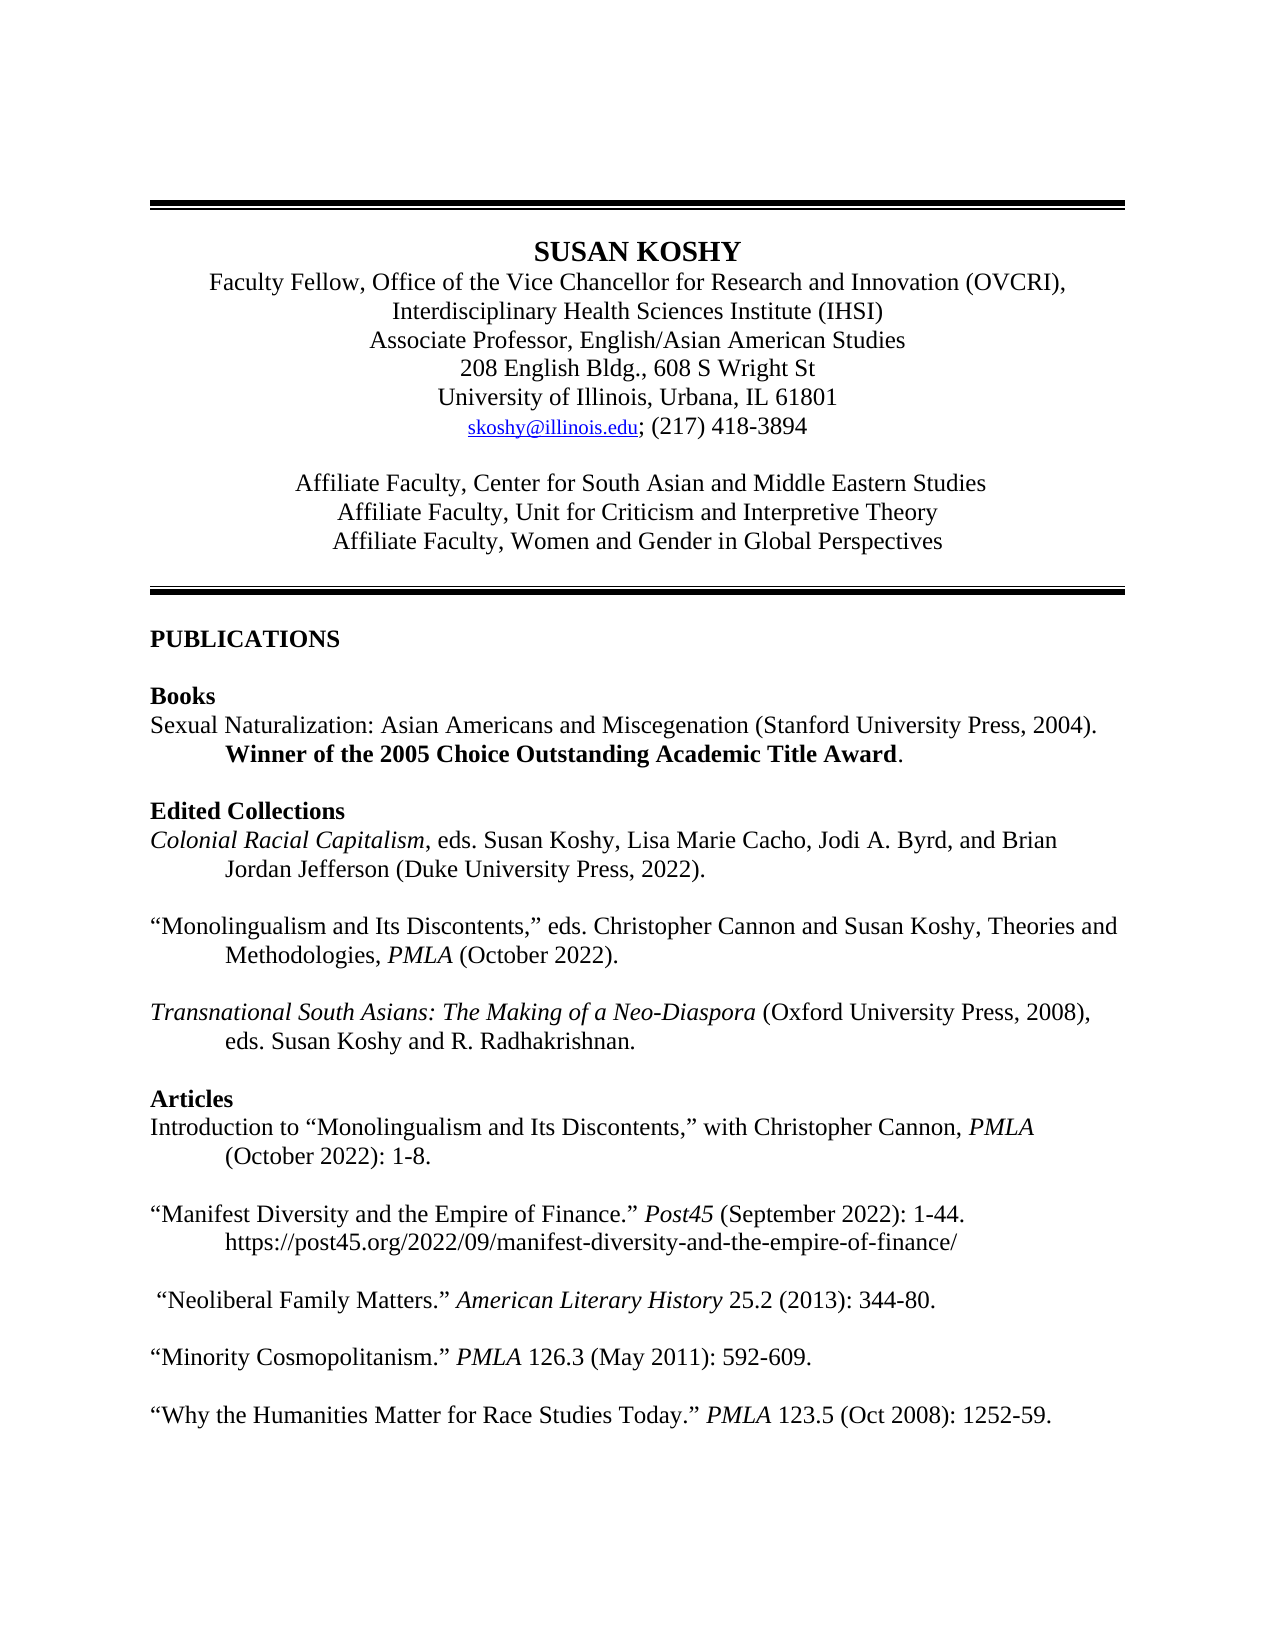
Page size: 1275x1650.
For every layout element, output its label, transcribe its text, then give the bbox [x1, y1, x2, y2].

text “Minority Cosmopolitanism.” PMLA 126.3 (May 2011): 592-609. [150, 1342, 1125, 1371]
text “Monolingualism and Its Discontents,” eds. Christopher Cannon and Susan Koshy, Theories and Methodologies, PMLA (October 2022). [150, 911, 1125, 969]
text “Manifest Diversity and the Empire of Finance.” Post45 (September 2022): 1-44. https://post45.org/2022/09/manifest-diversity-and-the-empire-of-finance/ [150, 1199, 1125, 1256]
text Affiliate Faculty, Center for South Asian and Middle Eastern Studies [150, 468, 1125, 497]
text Colonial Racial Capitalism, eds. Susan Koshy, Lisa Marie Cacho, Jodi A. Byrd, and Brian Jordan Jefferson (Duke University Press, 2022). [150, 825, 1125, 882]
text Introduction to “Monolingualism and Its Discontents,” with Christopher Cannon, PMLA (October 2022): 1-8. [150, 1112, 1125, 1170]
subtitle SUSAN KOSHY [150, 234, 1125, 267]
text “Why the Humanities Matter for Race Studies Today.” PMLA 123.5 (Oct 2008): 1252-59. [150, 1400, 1125, 1429]
text Faculty Fellow, Office of the Vice Chancellor for Research and Innovation (OVCRI), Interdisciplinary Health Sciences Institute (IHSI) [150, 267, 1125, 325]
text 208 English Bldg., 608 S Wright St [150, 353, 1125, 382]
text Associate Professor, English/Asian American Studies [150, 325, 1125, 353]
text Sexual Naturalization: Asian Americans and Miscegenation (Stanford University Press, 2004). Winner of the 2005 Choice Outstanding Academic Title Award. [150, 710, 1125, 767]
text skoshy@illinois.edu; (217) 418-3894 [150, 411, 1125, 440]
text Edited Collections [150, 796, 1125, 825]
text Books [150, 681, 1125, 710]
text “Neoliberal Family Matters.” American Literary History 25.2 (2013): 344-80. [150, 1285, 1125, 1314]
text Affiliate Faculty, Unit for Criticism and Interpretive Theory [150, 497, 1125, 526]
text Transnational South Asians: The Making of a Neo-Diaspora (Oxford University Press, 2008), eds. Susan Koshy and R. Radhakrishnan. [150, 997, 1125, 1055]
text Affiliate Faculty, Women and Gender in Global Perspectives [150, 526, 1125, 555]
text Articles [150, 1084, 1125, 1112]
text University of Illinois, Urbana, IL 61801 [150, 382, 1125, 411]
subtitle PUBLICATIONS [150, 624, 1125, 652]
